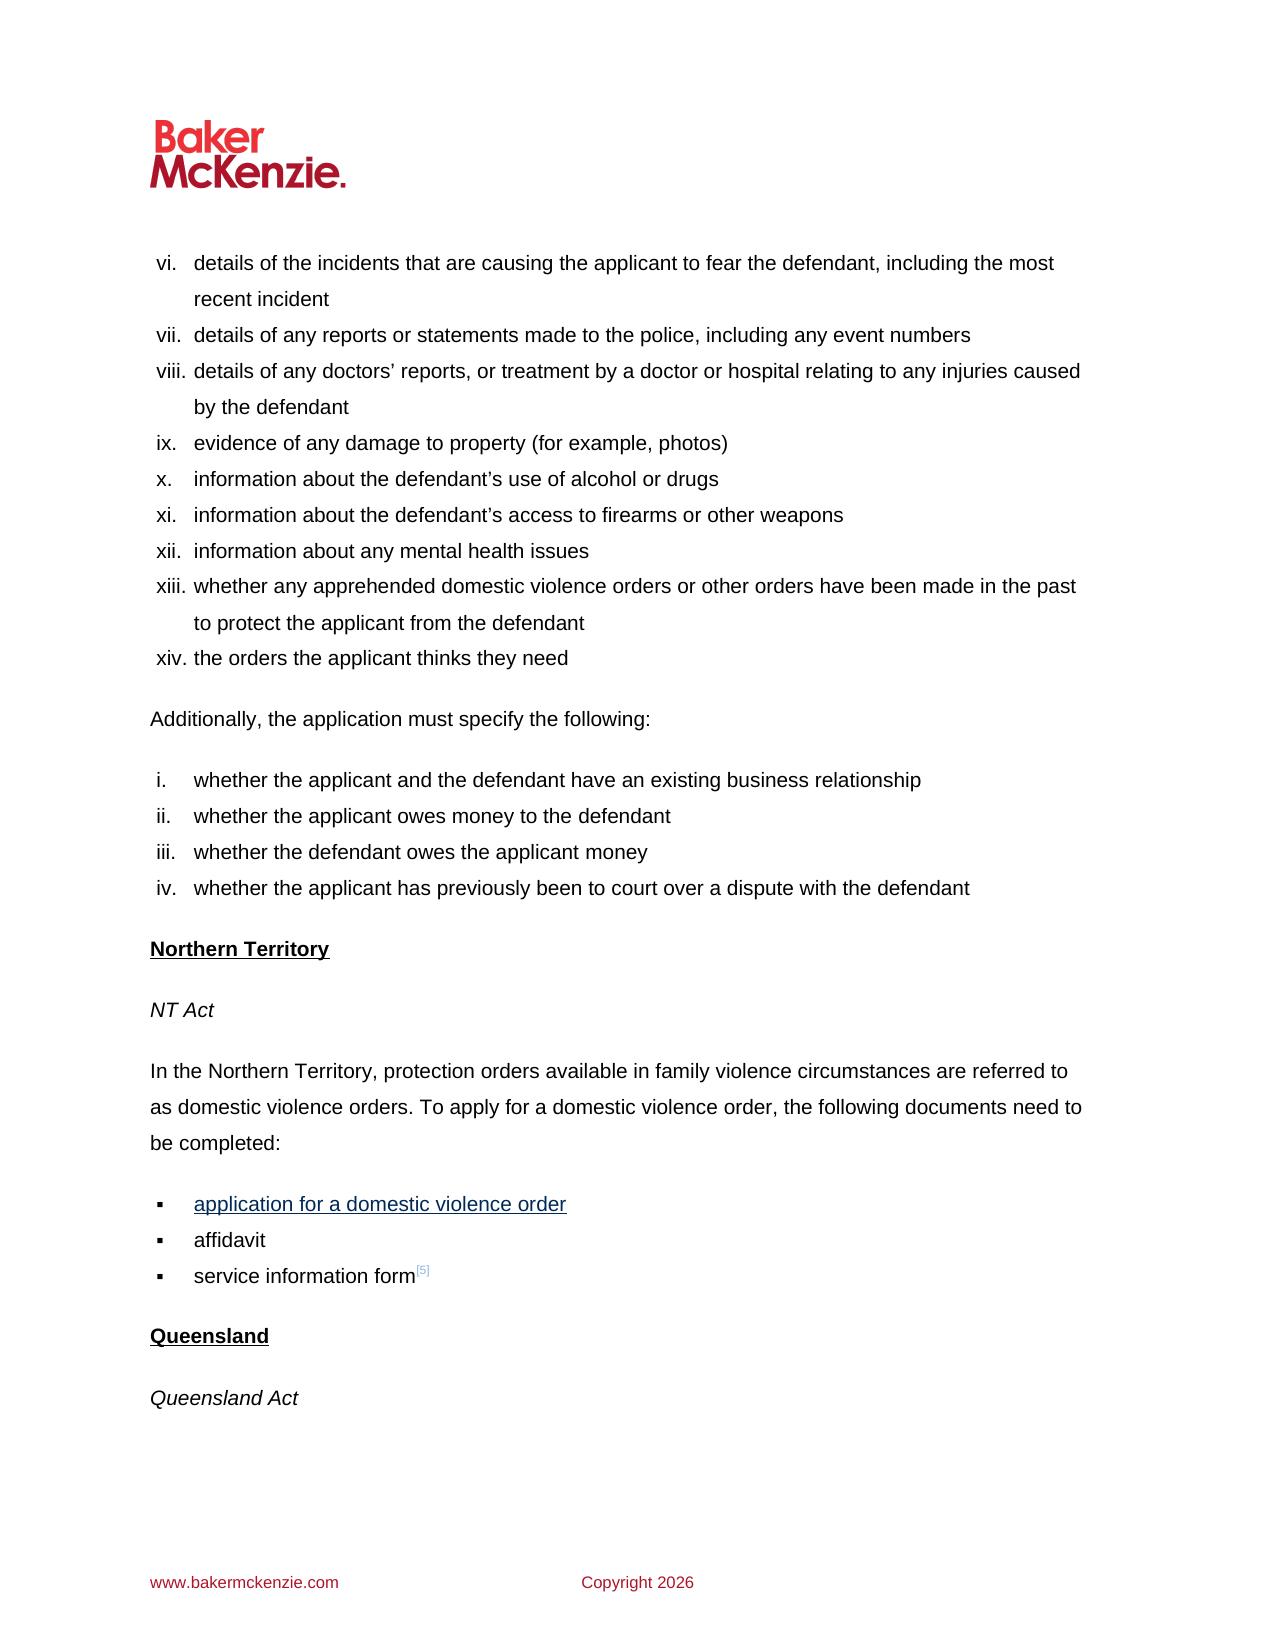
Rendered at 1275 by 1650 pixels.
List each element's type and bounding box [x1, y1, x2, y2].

picture [150, 120, 346, 189]
